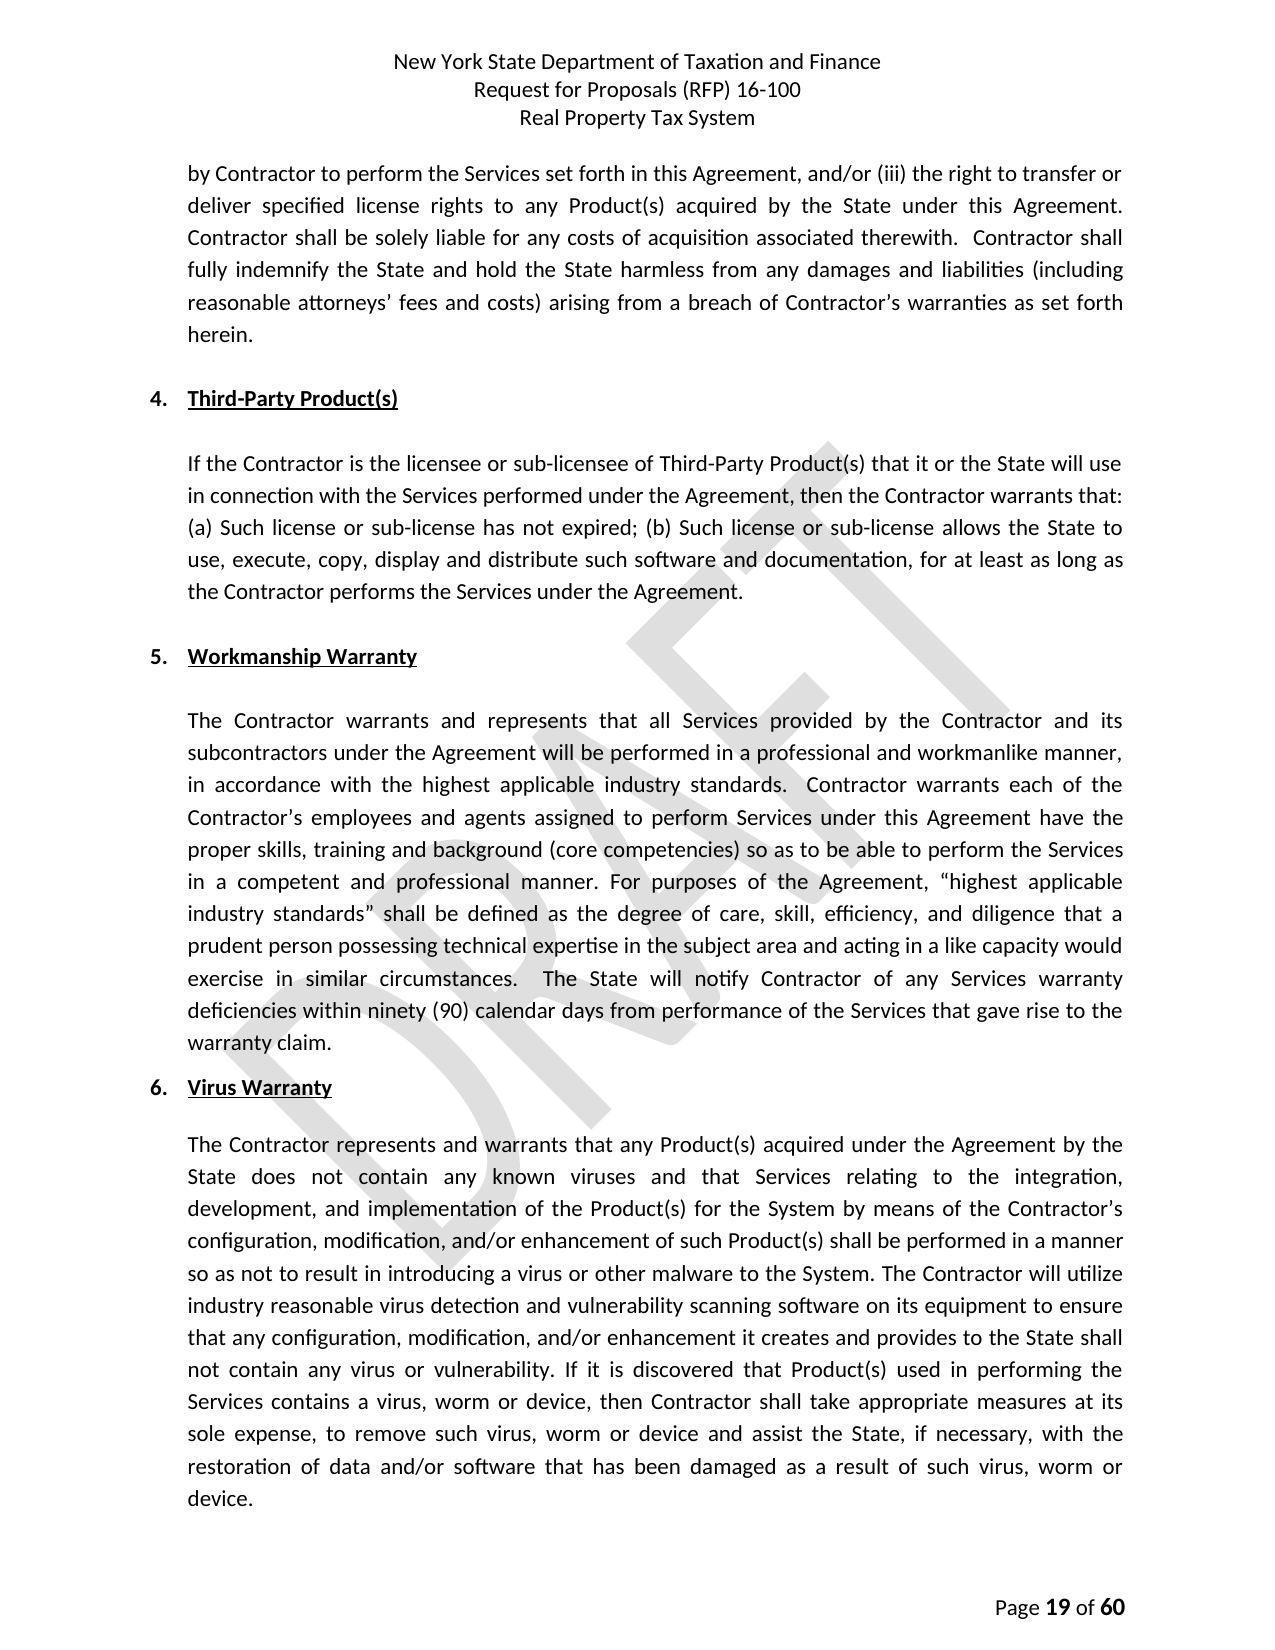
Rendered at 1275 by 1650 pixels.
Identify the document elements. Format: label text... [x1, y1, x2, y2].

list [187, 159, 1125, 348]
list Third-Party Product(s) [150, 384, 1125, 412]
list Virus Warranty [150, 1073, 1125, 1101]
list Workmanship Warranty [150, 642, 1125, 670]
text The Contractor represents and warrants that any Product(s) acquired under the Agreement by the State does not contain any known viruses and that Services relating to the integration, development, and implementation of the Product(s) for the System by means of the Contractor’s configuration, modification, and/or enhancement of such Product(s) shall be performed in a manner so as not to result in introducing a virus or other malware to the System. The Contractor will utilize industry reasonable virus detection and vulnerability scanning software on its equipment to ensure that any configuration, modification, and/or enhancement it creates and provides to the State shall not contain any virus or vulnerability. If it is discovered that Product(s) used in performing the Services contains a virus, worm or device, then Contractor shall take appropriate measures at its sole expense, to remove such virus, worm or device and assist the State, if necessary, with the restoration of data and/or software that has been damaged as a result of such virus, worm or device. [187, 1130, 1125, 1512]
list If the Contractor is the licensee or sub-licensee of Third-Party Product(s) that it or the State will use in connection with the Services performed under the Agreement, then the Contractor warrants that: (a) Such license or sub-license has not expired; (b) Such license or sub-license allows the State to use, execute, copy, display and distribute such software and documentation, for at least as long as the Contractor performs the Services under the Agreement. [187, 449, 1125, 605]
text The Contractor warrants and represents that all Services provided by the Contractor and its subcontractors under the Agreement will be performed in a professional and workmanlike manner, in accordance with the highest applicable industry standards. Contractor warrants each of the Contractor’s employees and agents assigned to perform Services under this Agreement have the proper skills, training and background (core competencies) so as to be able to perform the Services in a competent and professional manner. For purposes of the Agreement, “highest applicable industry standards” shall be defined as the degree of care, skill, efficiency, and diligence that a prudent person possessing technical expertise in the subject area and acting in a like capacity would exercise in similar circumstances. The State will notify Contractor of any Services warranty deficiencies within ninety (90) calendar days from performance of the Services that gave rise to the warranty claim. [187, 706, 1125, 1056]
